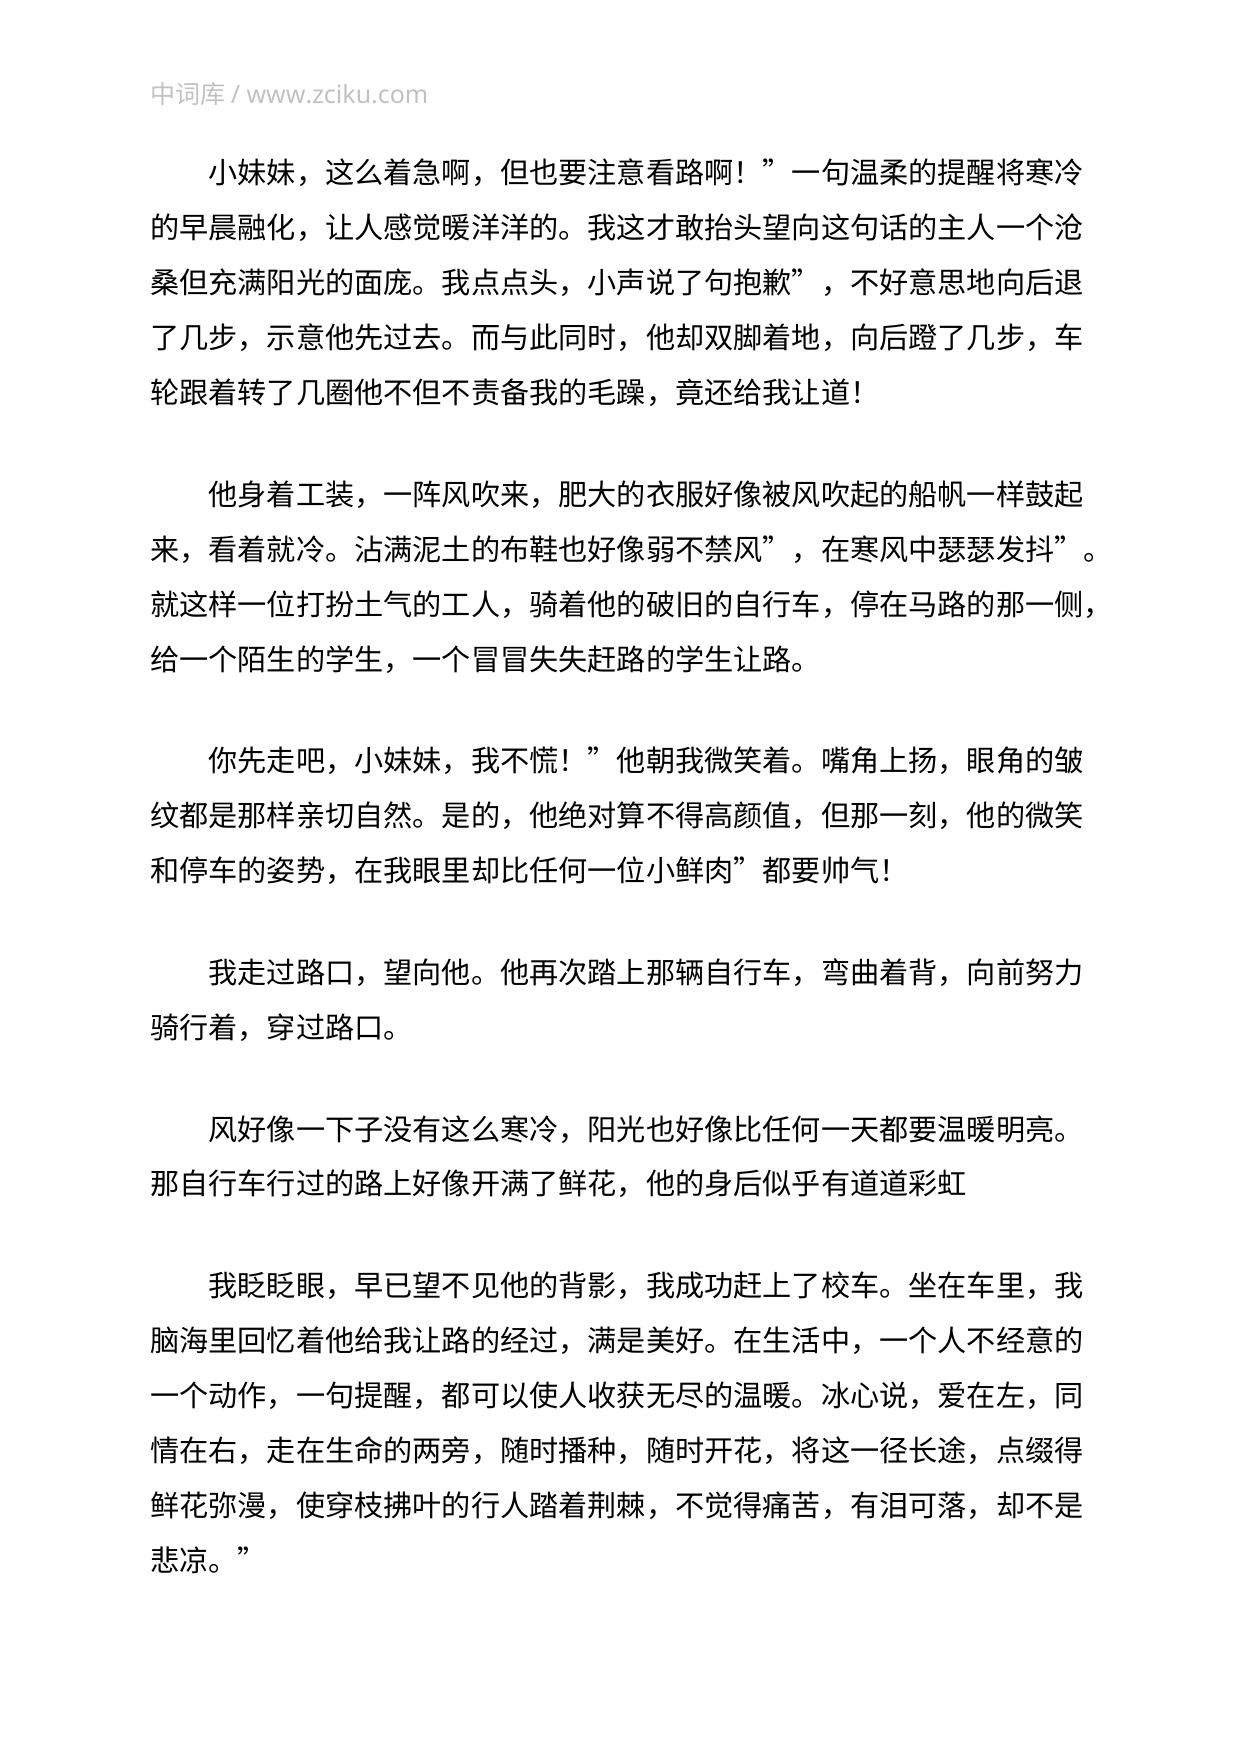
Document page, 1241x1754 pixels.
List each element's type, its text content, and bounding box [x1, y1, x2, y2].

text 我走过路口，望向他。他再次踏上那辆自行车，弯曲着背，向前努力骑行着，穿过路口。 [150, 949, 1090, 1047]
text 你先走吧，小妹妹，我不慌！”他朝我微笑着。嘴角上扬，眼角的皱纹都是那样亲切自然。是的，他绝对算不得高颜值，但那一刻，他的微笑和停车的姿势，在我眼里却比任何一位小鲜肉”都要帅气！ [150, 738, 1090, 890]
text 小妹妹，这么着急啊，但也要注意看路啊！”一句温柔的提醒将寒冷的早晨融化，让人感觉暖洋洋的。我这才敢抬头望向这句话的主人一个沧桑但充满阳光的面庞。我点点头，小声说了句抱歉”，不好意思地向后退了几步，示意他先过去。而与此同时，他却双脚着地，向后蹬了几步，车轮跟着转了几圈他不但不责备我的毛躁，竟还给我让道！ [150, 150, 1090, 412]
text 风好像一下子没有这么寒冷，阳光也好像比任何一天都要温暖明亮。那自行车行过的路上好像开满了鲜花，他的身后似乎有道道彩虹 [150, 1106, 1090, 1203]
text 我眨眨眼，早已望不见他的背影，我成功赶上了校车。坐在车里，我脑海里回忆着他给我让路的经过，满是美好。在生活中，一个人不经意的一个动作，一句提醒，都可以使人收获无尽的温暖。冰心说，爱在左，同情在右，走在生命的两旁，随时播种，随时开花，将这一径长途，点缀得鲜花弥漫，使穿枝拂叶的行人踏着荆棘，不觉得痛苦，有泪可落，却不是悲凉。” [150, 1263, 1090, 1579]
text 他身着工装，一阵风吹来，肥大的衣服好像被风吹起的船帆一样鼓起来，看着就冷。沾满泥土的布鞋也好像弱不禁风”，在寒风中瑟瑟发抖”。就这样一位打扮土气的工人，骑着他的破旧的自行车，停在马路的那一侧，给一个陌生的学生，一个冒冒失失赶路的学生让路。 [150, 471, 1090, 678]
